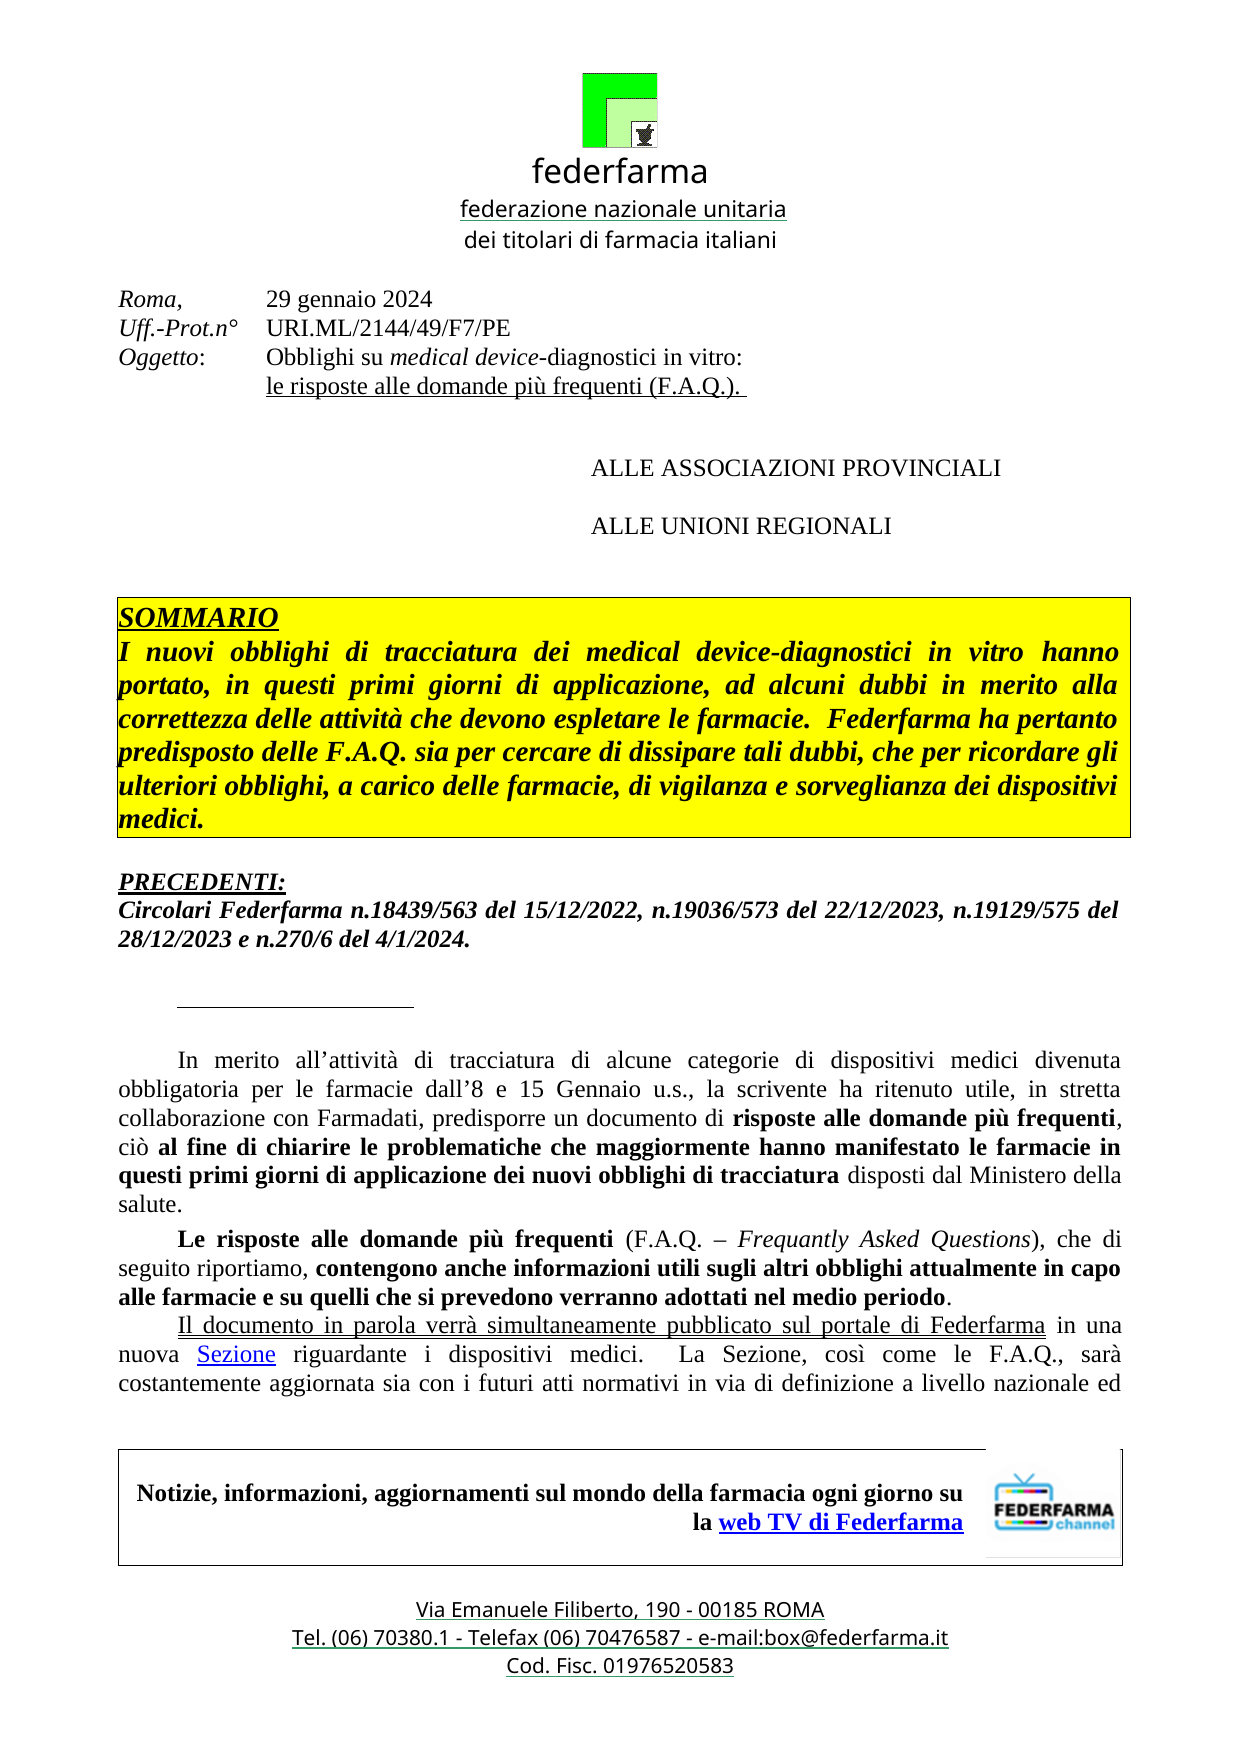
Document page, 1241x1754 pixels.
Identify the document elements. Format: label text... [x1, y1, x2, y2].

text Circolari Federfarma n.18439/563 del 15/12/2022, n.19036/573 del 22/12/2023, n.19129/575 del 28/12/2023 e n.270/6 del 4/1/2024. [118, 896, 1122, 953]
text SOMMARIO [118, 598, 1130, 631]
text le risposte alle domande più frequenti (F.A.Q.). [192, 371, 1122, 399]
text In merito all’attività di tracciatura di alcune categorie di dispositivi medici divenuta obbligatoria per le farmacie dall’8 e 15 Gennaio u.s., la scrivente ha ritenuto utile, in stretta collaborazione con Farmadati, predisporre un documento di risposte alle domande più frequenti, ciò al fine di chiarire le problematiche che maggiormente hanno manifestato le farmacie in questi primi giorni di applicazione dei nuovi obblighi di tracciatura disposti dal Ministero della salute. [118, 1046, 1122, 1218]
text I nuovi obblighi di tracciatura dei medical device-diagnostici in vitro hanno portato, in questi primi giorni di applicazione, ad alcuni dubbi in merito alla correttezza delle attività che devono espletare le farmacie. Federfarma ha pertanto predisposto delle F.A.Q. sia per cercare di dissipare tali dubbi, che per ricordare gli ulteriori obblighi, a carico delle farmacie, di vigilanza e sorveglianza dei dispositivi medici. [118, 631, 1130, 837]
text ALLE UNIONI REGIONALI [591, 511, 1122, 539]
text Roma, 29 gennaio 2024 [118, 284, 1122, 313]
text Uff.-Prot.n° URI.ML/2144/49/F7/PE [118, 313, 1122, 342]
text ALLE ASSOCIAZIONI PROVINCIALI [591, 453, 1122, 482]
text Oggetto: Obblighi su medical device-diagnostici in vitro: [118, 342, 1122, 371]
picture [582, 73, 658, 148]
text Le risposte alle domande più frequenti (F.A.Q. – Frequantly Asked Questions), che di seguito riportiamo, contengono anche informazioni utili sugli altri obblighi attualmente in capo alle farmacie e su quelli che si prevedono verranno adottati nel medio periodo. [118, 1224, 1122, 1311]
picture [985, 1449, 1122, 1559]
text PRECEDENTI: [118, 867, 1122, 896]
